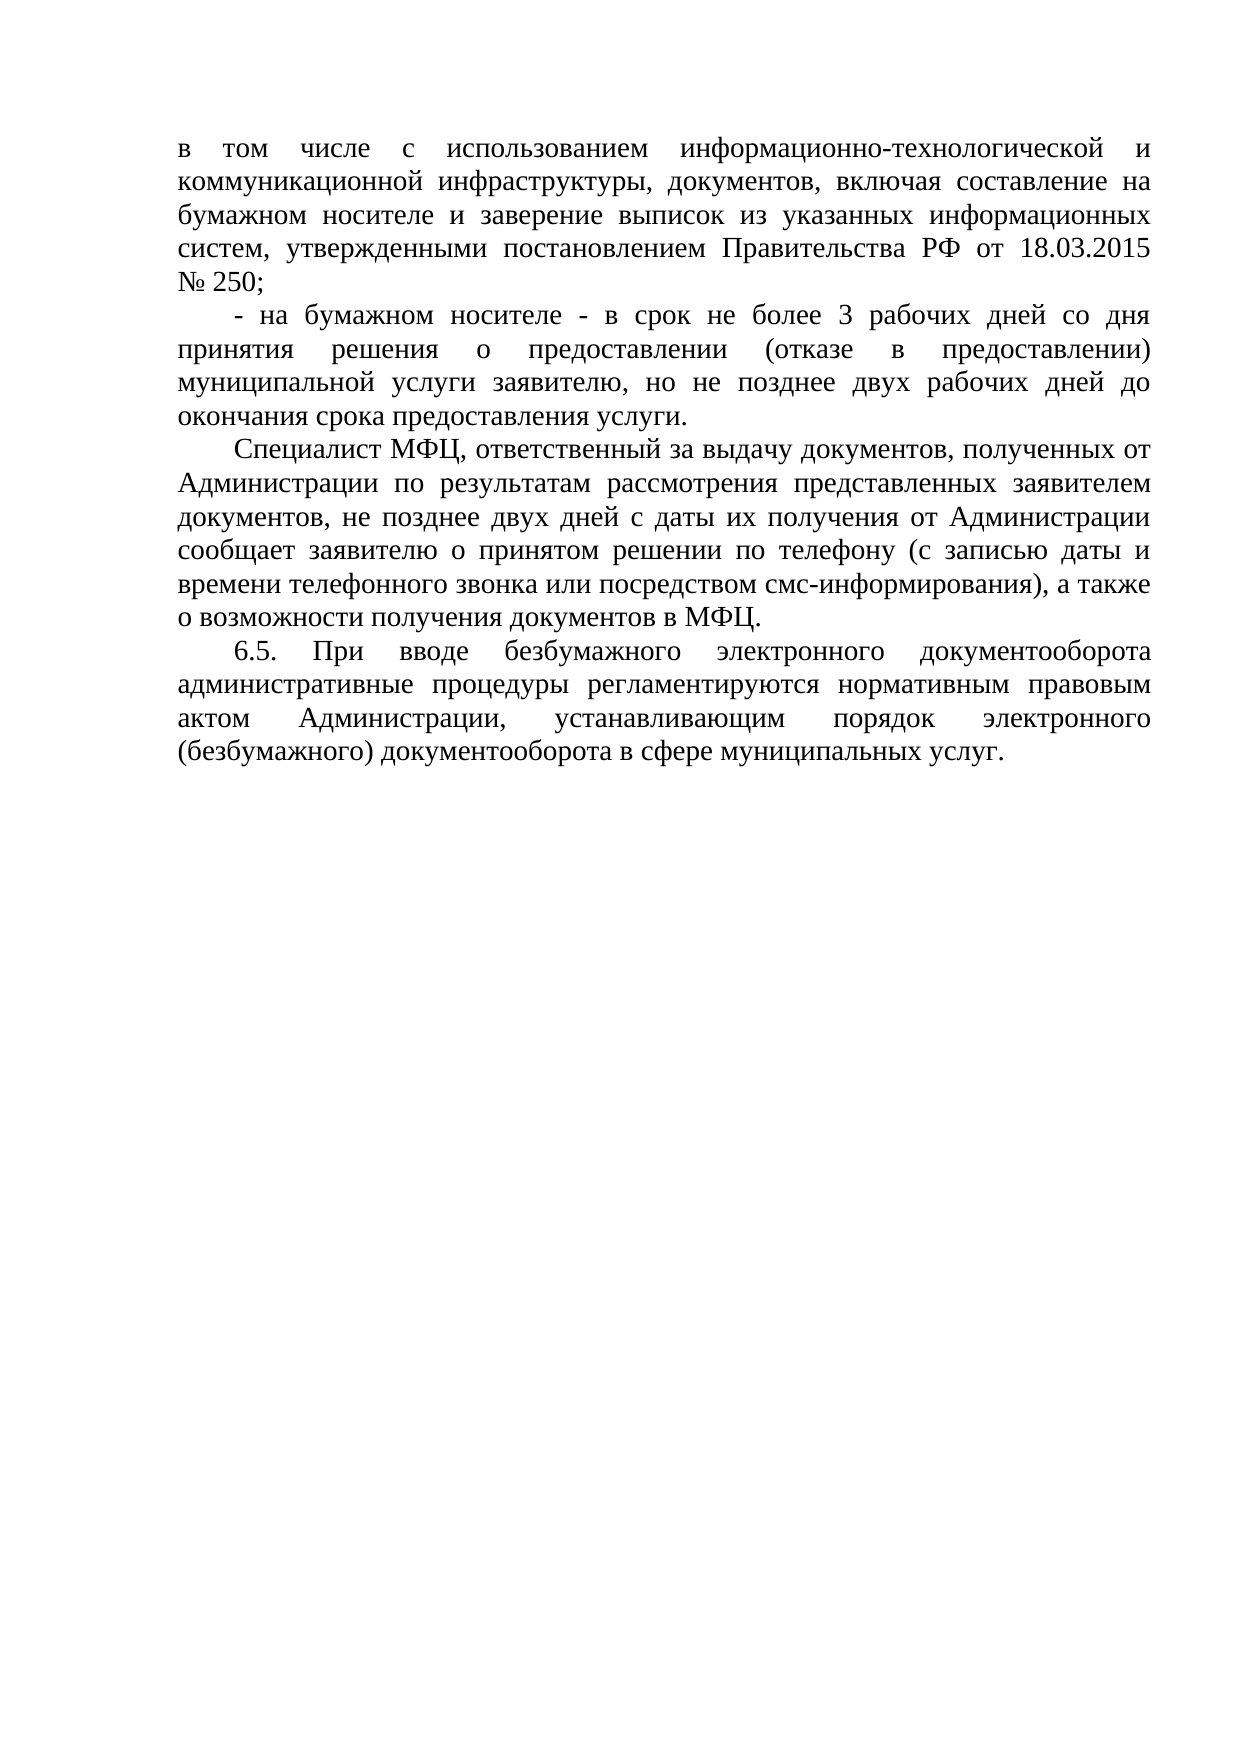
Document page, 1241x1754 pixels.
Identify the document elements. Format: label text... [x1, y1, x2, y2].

text Специалист МФЦ, ответственный за выдачу документов, полученных от Администрации по результатам рассмотрения представленных заявителем документов, не позднее двух дней с даты их получения от Администрации сообщает заявителю о принятом решении по телефону (с записью даты и времени телефонного звонка или посредством смс-информирования), а также о возможности получения документов в МФЦ. [177, 432, 1152, 633]
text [177, 130, 1152, 297]
text - на бумажном носителе - в срок не более 3 рабочих дней со дня принятия решения о предоставлении (отказе в предоставлении) муниципальной услуги заявителю, но не позднее двух рабочих дней до окончания срока предоставления услуги. [177, 297, 1152, 432]
text 6.5. При вводе безбумажного электронного документооборота административные процедуры регламентируются нормативным правовым актом Администрации, устанавливающим порядок электронного (безбумажного) документооборота в сфере муниципальных услуг. [177, 633, 1152, 767]
